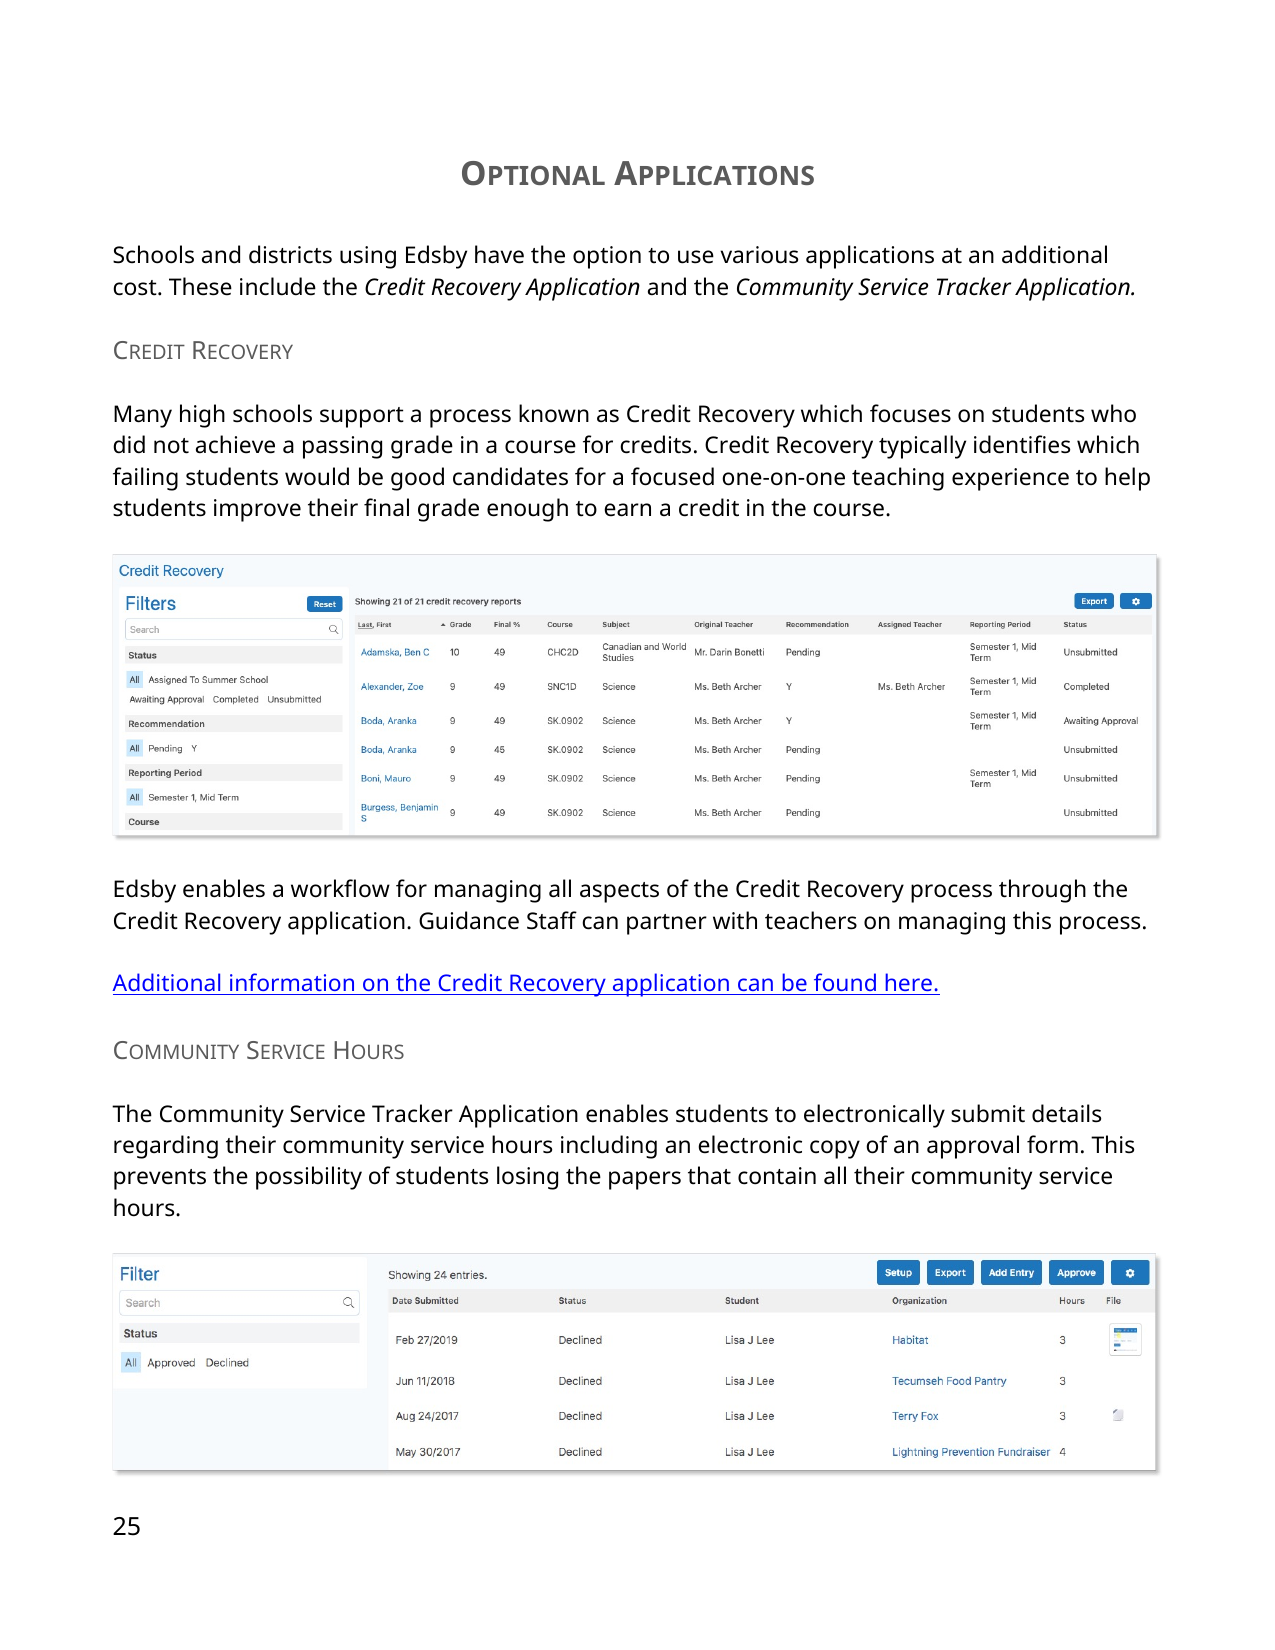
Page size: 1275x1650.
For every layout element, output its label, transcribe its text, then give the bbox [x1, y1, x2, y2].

text Many high schools support a process known as Credit Recovery which focuses on students who did not achieve a passing grade in a course for credits. Credit Recovery typically identifies which failing students would be good candidates for a focused one-on-one teaching experience to help students improve their final grade enough to earn a credit in the course. [112, 398, 1162, 523]
text Schools and districts using Edsby have the option to use various applications at an additional cost. These include the Credit Recovery Application and the Community Service Tracker Application. [112, 239, 1162, 302]
text Credit Recovery [112, 333, 1162, 367]
text Additional information on the Credit Recovery application can be found here. [112, 967, 1162, 998]
text The Community Service Tracker Application enables students to electronically submit details regarding their community service hours including an electronic copy of an approval form. This prevents the possibility of students losing the papers that contain all their community service hours. [112, 1098, 1162, 1223]
picture [112, 1253, 1163, 1478]
text Optional Applications [112, 150, 1162, 195]
picture [112, 554, 1163, 842]
text Edsby enables a workflow for managing all aspects of the Credit Recovery process through the Credit Recovery application. Guidance Staff can partner with teachers on managing this process. [112, 873, 1162, 936]
text Community Service Hours [112, 1032, 1162, 1066]
